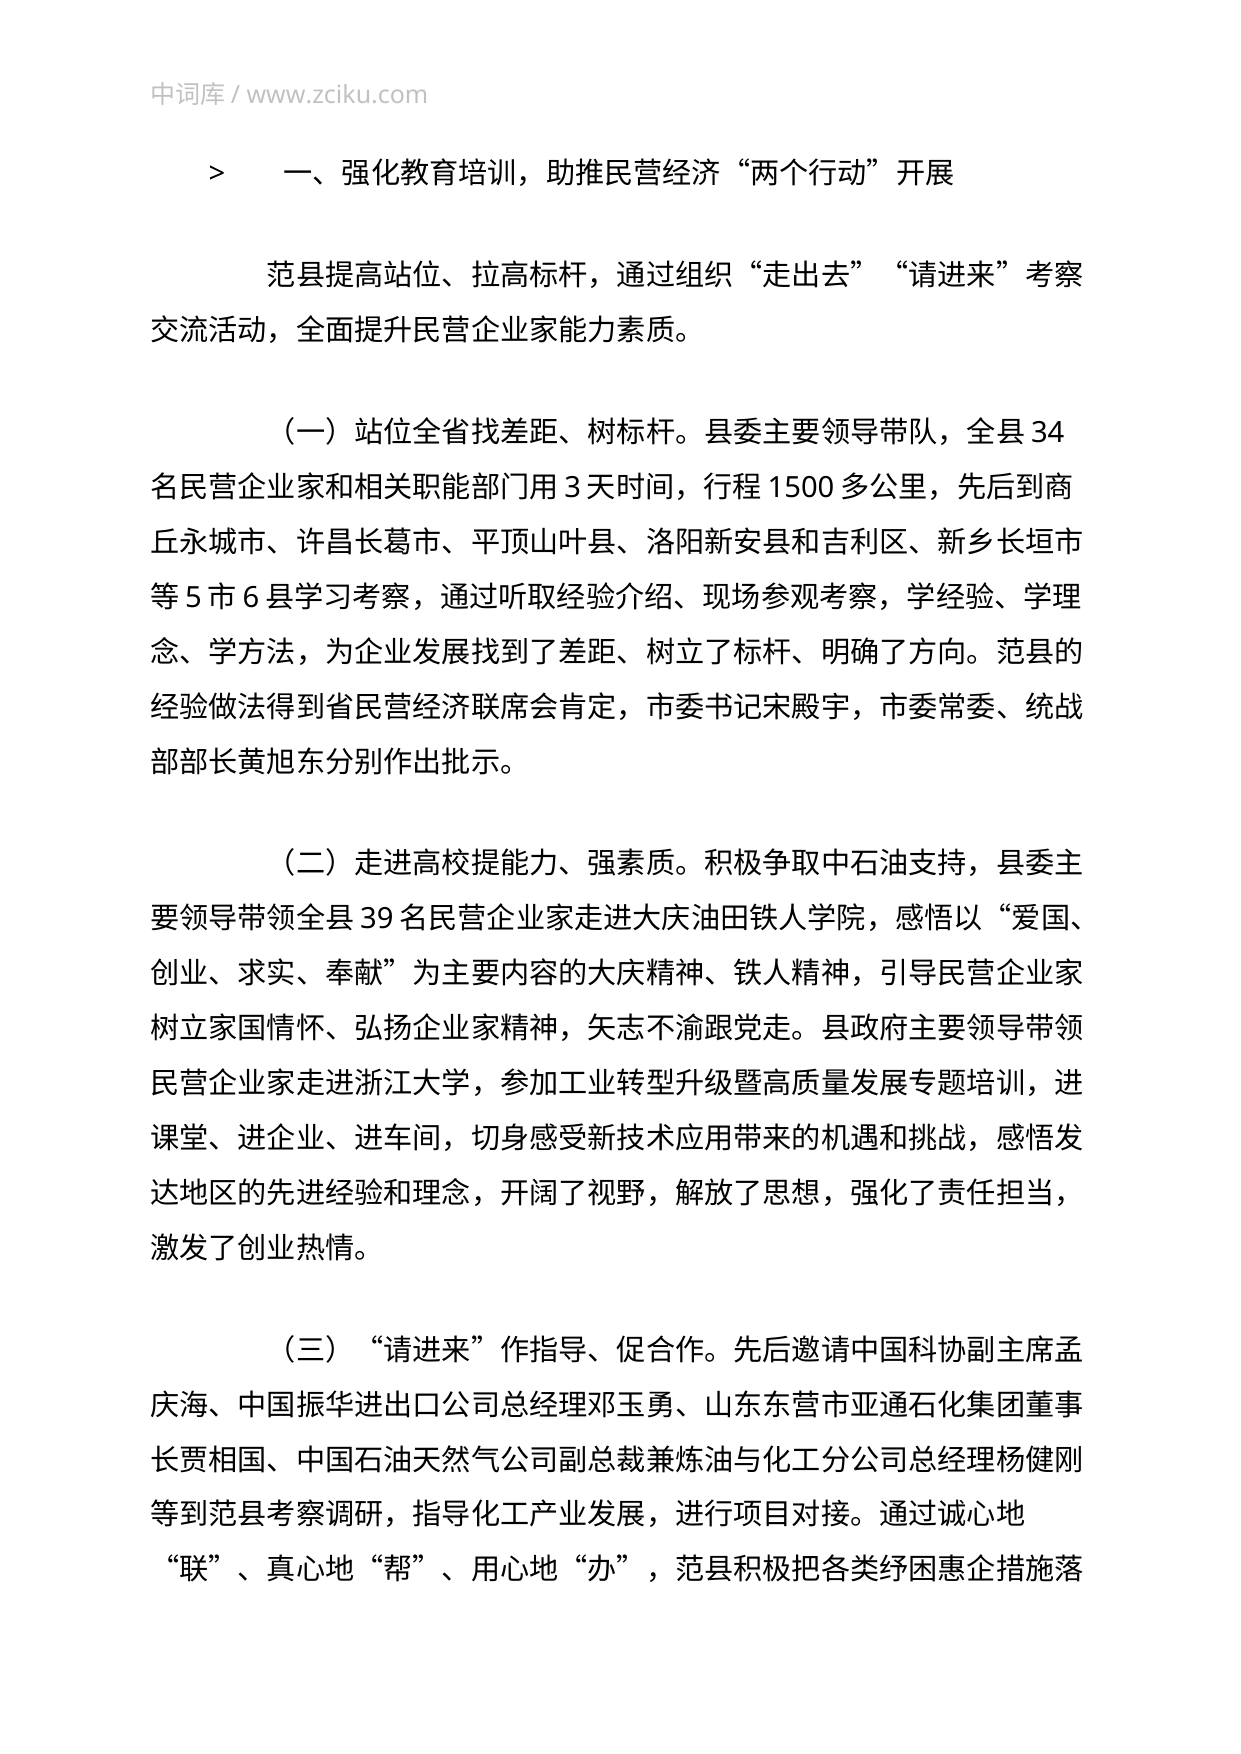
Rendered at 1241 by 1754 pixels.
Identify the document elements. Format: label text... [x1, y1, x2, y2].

text > 一、强化教育培训，助推民营经济“两个行动”开展 [150, 150, 1090, 192]
text 范县提高站位、拉高标杆，通过组织“走出去”“请进来”考察交流活动，全面提升民营企业家能力素质。 [150, 252, 1090, 349]
text （二）走进高校提能力、强素质。积极争取中石油支持，县委主要领导带领全县39名民营企业家走进大庆油田铁人学院，感悟以“爱国、创业、求实、奉献”为主要内容的大庆精神、铁人精神，引导民营企业家树立家国情怀、弘扬企业家精神，矢志不渝跟党走。县政府主要领导带领民营企业家走进浙江大学，参加工业转型升级暨高质量发展专题培训，进课堂、进企业、进车间，切身感受新技术应用带来的机遇和挑战，感悟发达地区的先进经验和理念，开阔了视野，解放了思想，强化了责任担当，激发了创业热情。 [150, 840, 1090, 1267]
text （一）站位全省找差距、树标杆。县委主要领导带队，全县34名民营企业家和相关职能部门用3天时间，行程1500多公里，先后到商丘永城市、许昌长葛市、平顶山叶县、洛阳新安县和吉利区、新乡长垣市等5市6县学习考察，通过听取经验介绍、现场参观考察，学经验、学理念、学方法，为企业发展找到了差距、树立了标杆、明确了方向。范县的经验做法得到省民营经济联席会肯定，市委书记宋殿宇，市委常委、统战部部长黄旭东分别作出批示。 [150, 409, 1090, 781]
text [150, 1326, 1090, 1588]
